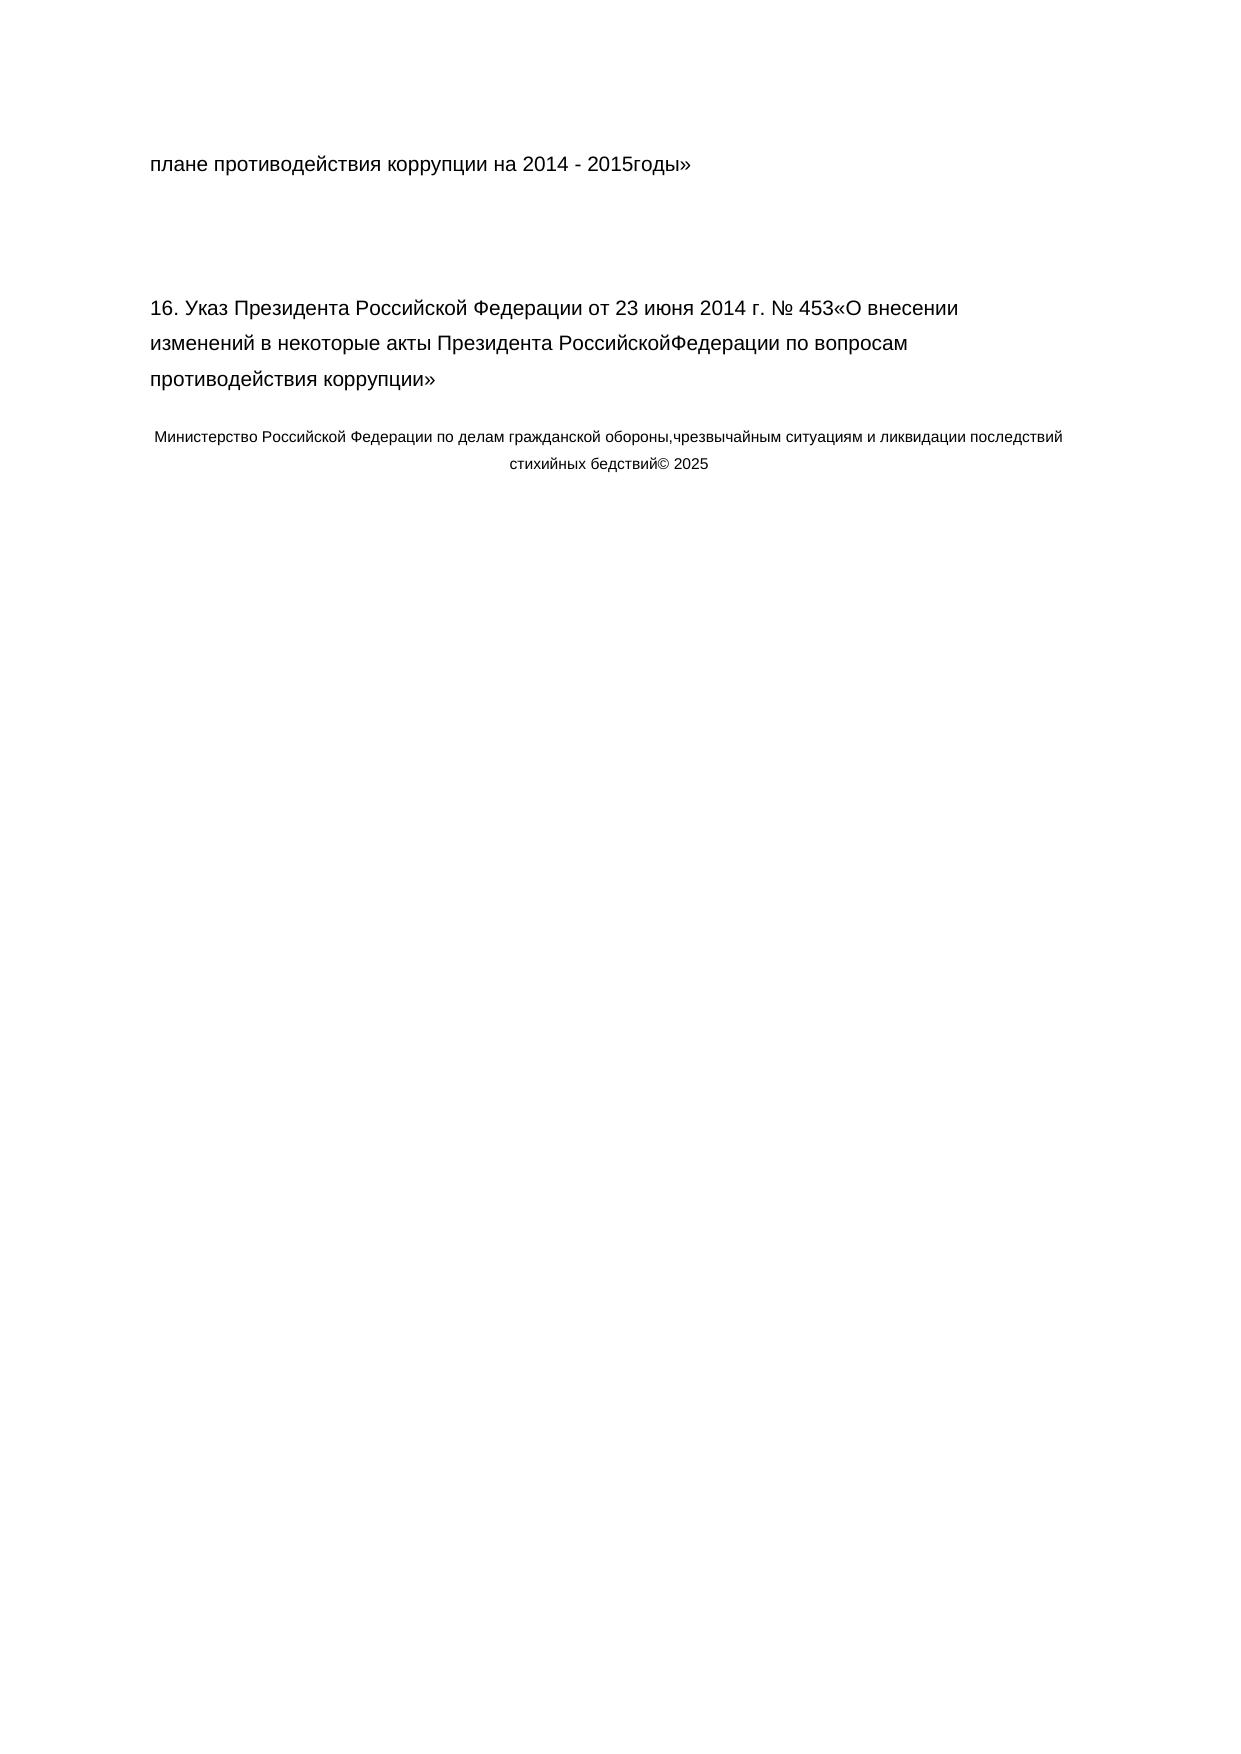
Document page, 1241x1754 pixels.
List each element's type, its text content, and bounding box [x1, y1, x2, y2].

table_cell Министерство Российской Федерации по делам гражданской обороны,чрезвычайным ситуациям и ликвидации последствий стихийных бедствий© 2025 [140, 428, 1078, 510]
